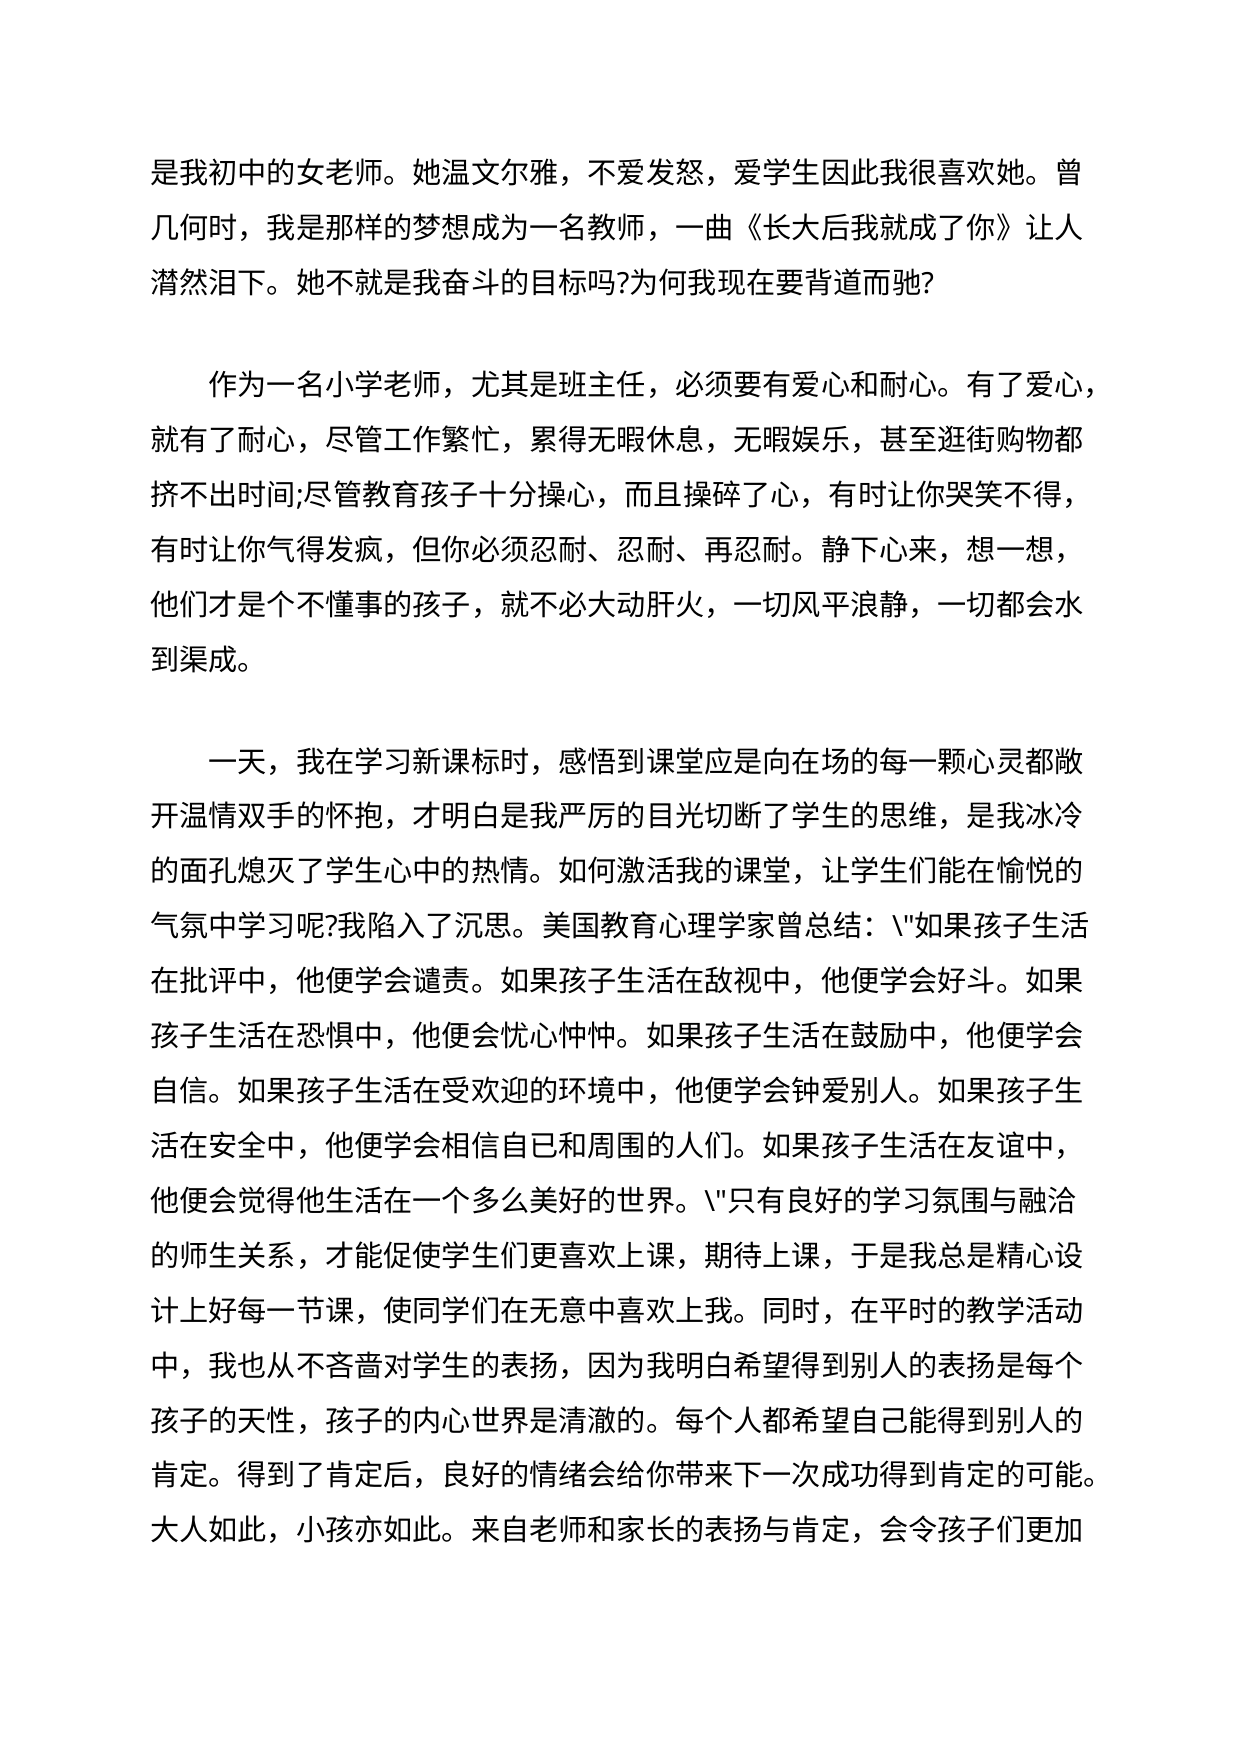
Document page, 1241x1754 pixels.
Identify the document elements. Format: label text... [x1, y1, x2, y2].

text 作为一名小学老师，尤其是班主任，必须要有爱心和耐心。有了爱心，就有了耐心，尽管工作繁忙，累得无暇休息，无暇娱乐，甚至逛街购物都挤不出时间;尽管教育孩子十分操心，而且操碎了心，有时让你哭笑不得，有时让你气得发疯，但你必须忍耐、忍耐、再忍耐。静下心来，想一想，他们才是个不懂事的孩子，就不必大动肝火，一切风平浪静，一切都会水到渠成。 [150, 362, 1090, 679]
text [150, 738, 1090, 1549]
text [150, 150, 1090, 302]
